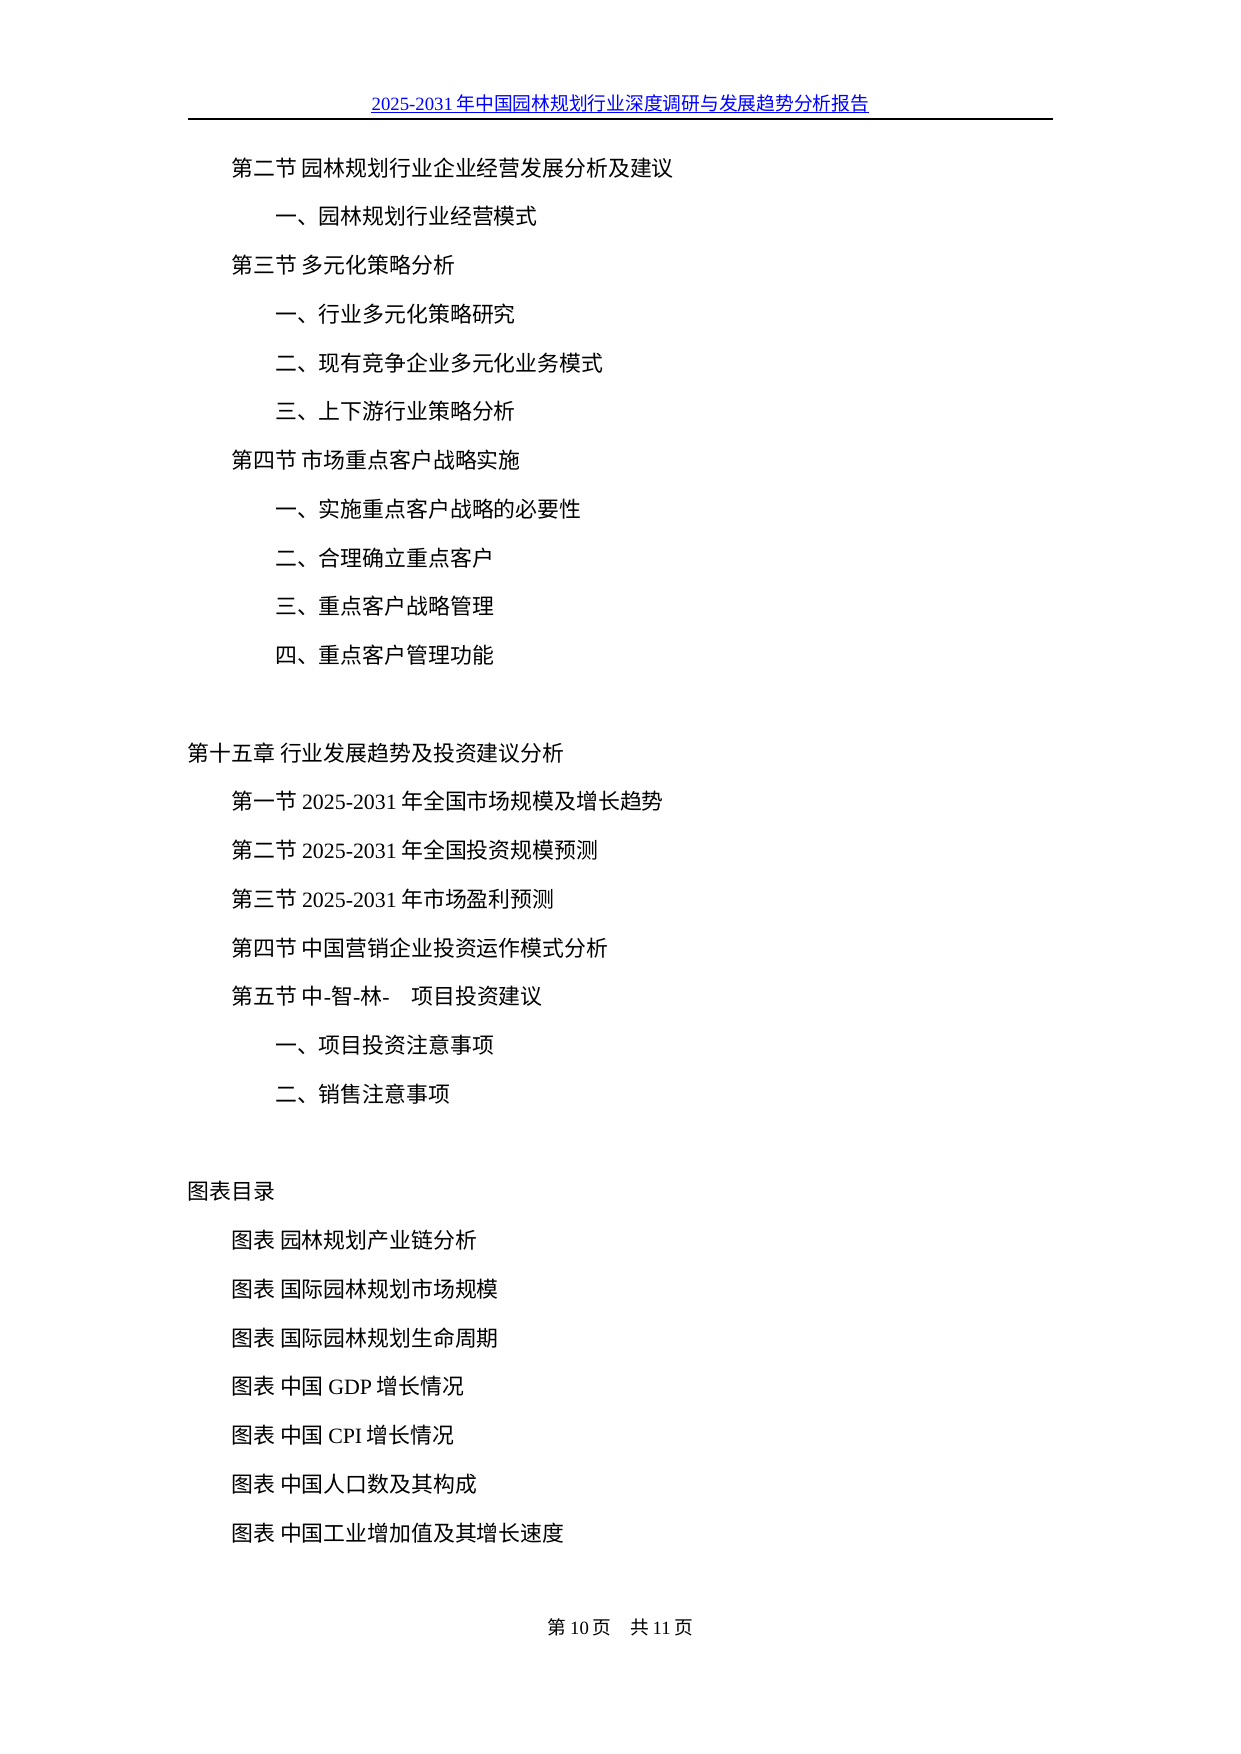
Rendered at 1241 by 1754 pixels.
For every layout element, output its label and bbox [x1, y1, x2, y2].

text [187, 150, 1053, 1548]
